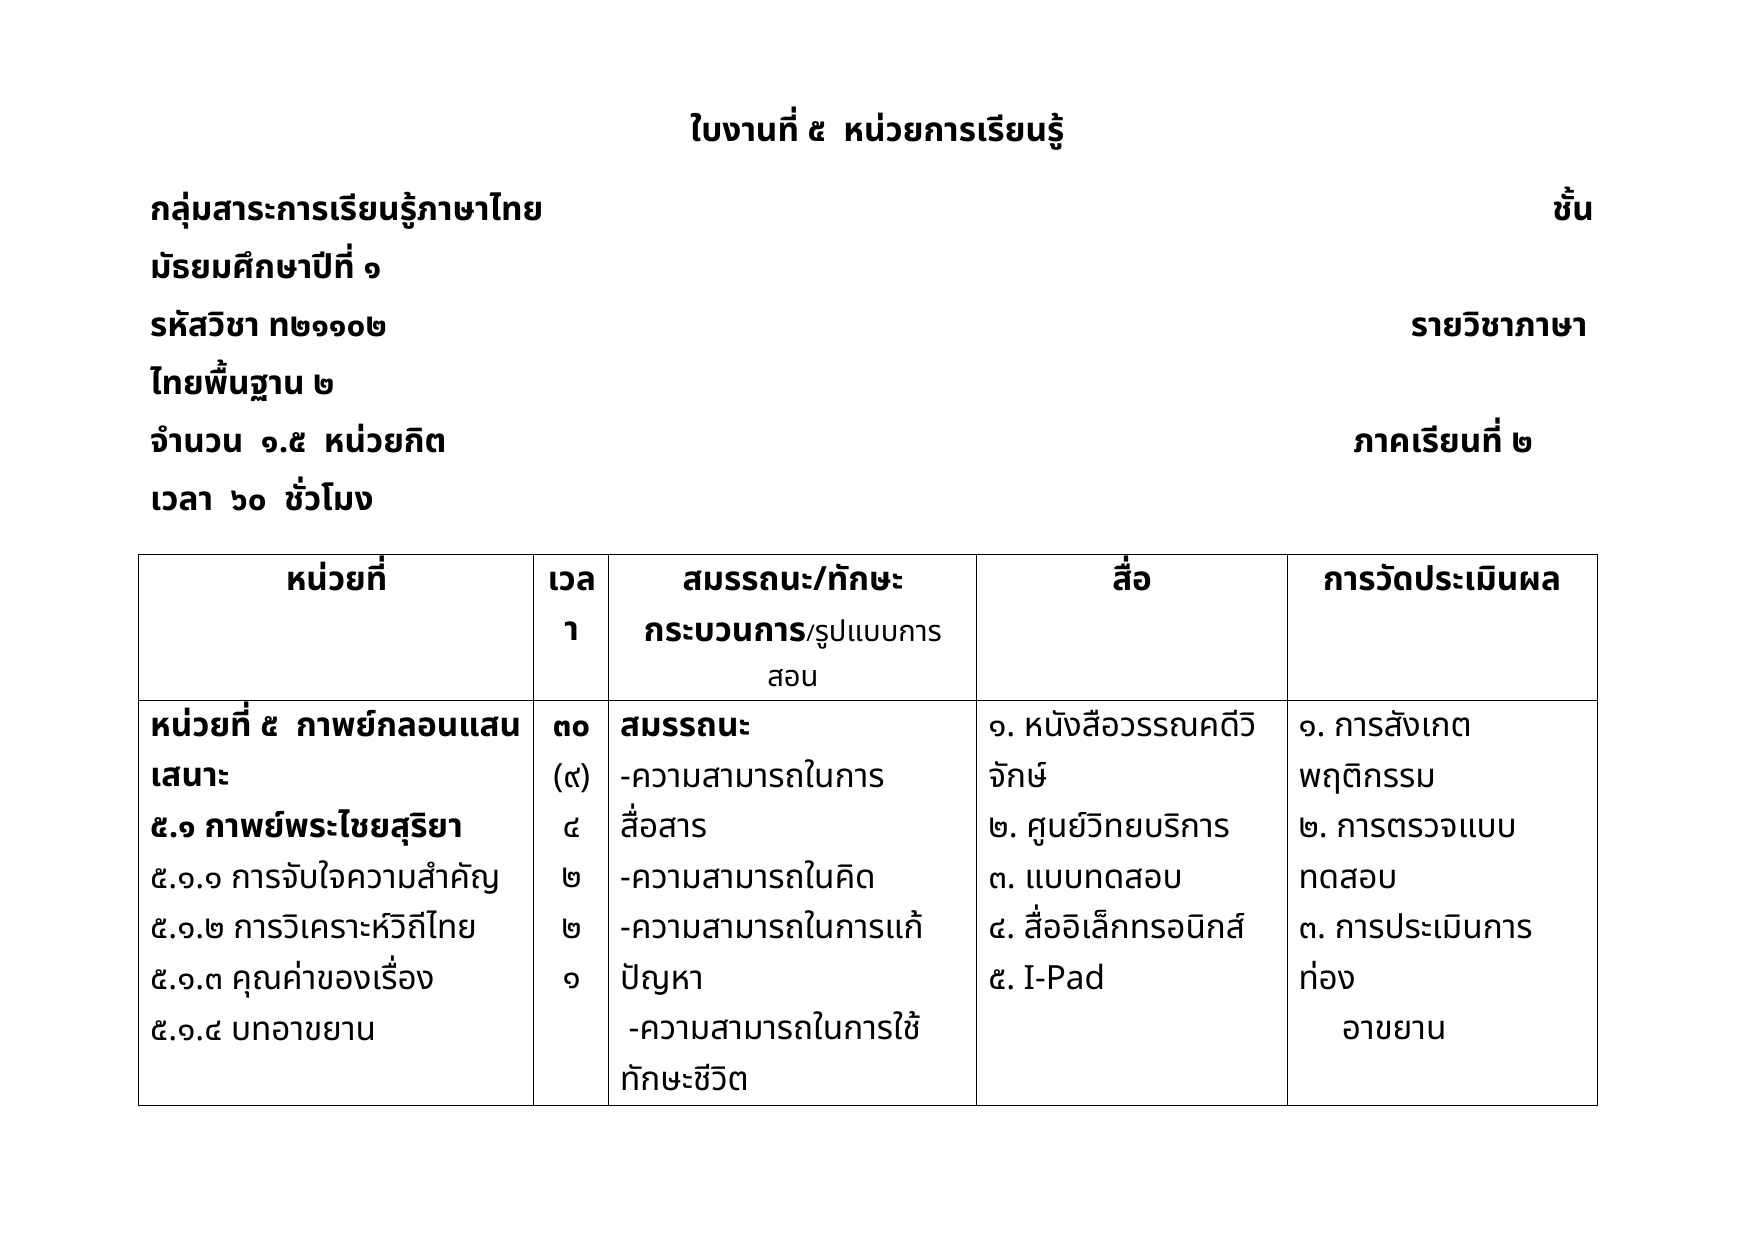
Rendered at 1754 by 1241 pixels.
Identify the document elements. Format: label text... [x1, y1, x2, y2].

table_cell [139, 701, 533, 1105]
text กลุ่มสาระการเรียนรู้ภาษาไทย ชั้นมัธยมศึกษาปีที่ ๑ รหัสวิชา ท๒๑๑๐๒ รายวิชาภาษาไทยพื้นฐาน ๒ จำนวน ๑.๕ หน่วยกิต ภาคเรียนที่ ๒ เวลา ๖๐ ชั่วโมง [150, 185, 1604, 526]
table_cell ๓๐ (๙) ๔ ๒ ๒ ๑ [534, 701, 608, 1105]
table_header สื่อ [977, 555, 1287, 700]
table_header สมรรถนะ/ทักษะกระบวนการ/รูปแบบการสอน [609, 555, 976, 700]
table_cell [1288, 701, 1597, 1105]
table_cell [609, 701, 976, 1105]
table_header หน่วยที่ [139, 555, 533, 700]
text ใบงานที่ ๕ หน่วยการเรียนรู้ [150, 106, 1604, 157]
table_header เวลา [534, 555, 608, 700]
table_header การวัดประเมินผล [1288, 555, 1597, 700]
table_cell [977, 701, 1287, 1105]
